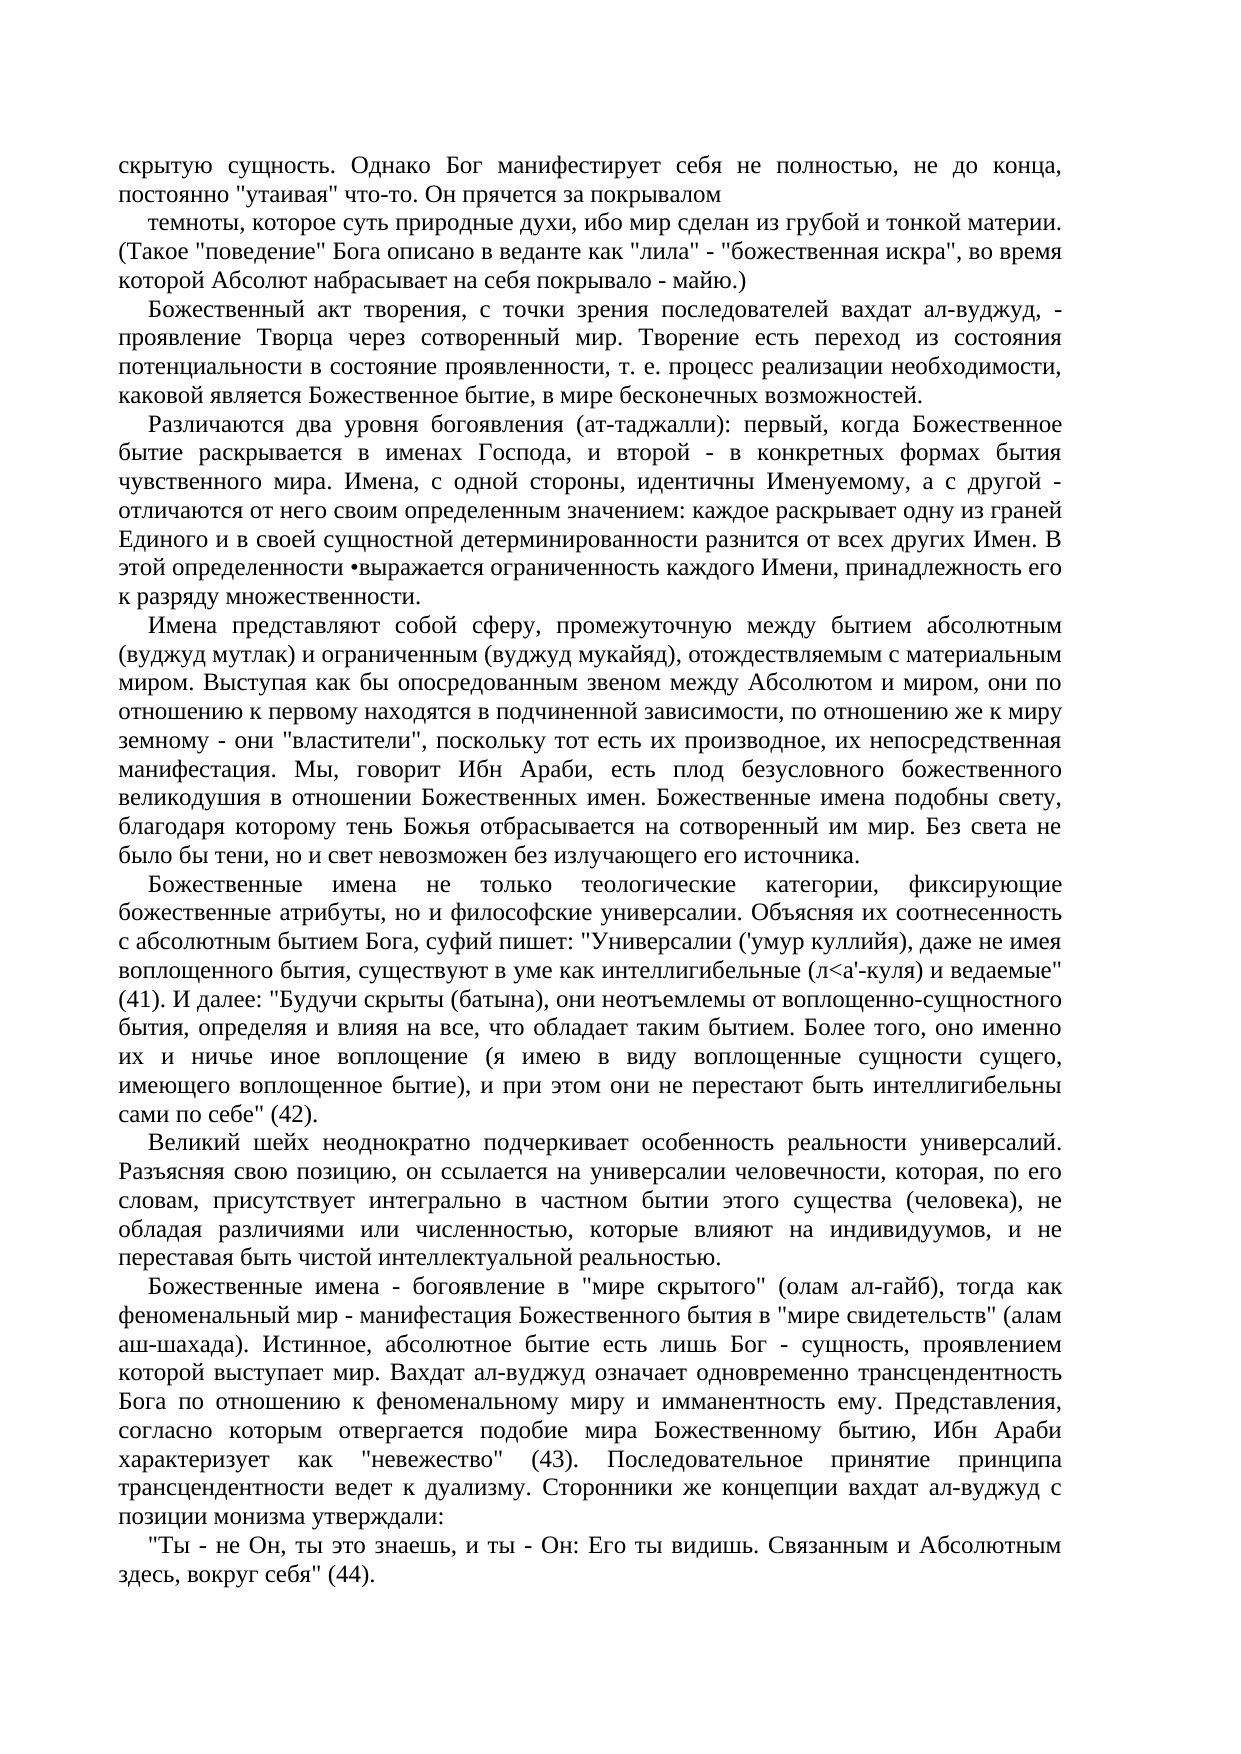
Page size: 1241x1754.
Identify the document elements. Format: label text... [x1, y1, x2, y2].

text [118, 150, 1063, 207]
text Имена представляют собой сферу, промежуточную между бытием абсолютным (вуджуд мутлак) и ограниченным (вуджуд мукайяд), отождествляемым с материальным миром. Выступая как бы опосредованным звеном между Абсолютом и миром, они по отношению к первому находятся в подчиненной зависимости, по отношению же к миру земному - они "властители", поскольку тот есть их производное, их непосредственная манифестация. Мы, говорит Ибн Араби, есть плод безусловного божественного великодушия в отношении Божественных имен. Божественные имена подобны свету, благодаря которому тень Божья отбрасывается на сотворенный им мир. Без света не было бы тени, но и свет невозможен без излучающего его источника. [118, 610, 1063, 869]
text Божественные имена не только теологические категории, фиксирующие божественные атрибуты, но и философские универсалии. Объясняя их соотнесенность с абсолютным бытием Бога, суфий пишет: "Универсалии ('умур куллийя), даже не имея воплощенного бытия, существуют в уме как интеллигибельные (л<а'-куля) и ведаемые" (41). И далее: "Будучи скрыты (батына), они неотъемлемы от воплощенно-сущностного бытия, определяя и влияя на все, что обладает таким бытием. Более того, оно именно их и ничье иное воплощение (я имею в виду воплощенные сущности сущего, имеющего воплощенное бытие), и при этом они не перестают быть интеллигибельны сами по себе" (42). [118, 869, 1063, 1127]
text Божественные имена - богоявление в "мире скрытого" (олам ал-гайб), тогда как феноменальный мир - манифестация Божественного бытия в "мире свидетельств" (алам аш-шахада). Истинное, абсолютное бытие есть лишь Бог - сущность, проявлением которой выступает мир. Вахдат ал-вуджуд означает одновременно трансцендентность Бога по отношению к феноменальному миру и имманентность ему. Представления, согласно которым отвергается подобие мира Божественному бытию, Ибн Араби характеризует как "невежество" (43). Последовательное принятие принципа трансцендентности ведет к дуализму. Сторонники же концепции вахдат ал-вуджуд с позиции монизма утверждали: [118, 1271, 1063, 1530]
text Различаются два уровня богоявления (ат-таджалли): первый, когда Божественное бытие раскрывается в именах Господа, и второй - в конкретных формах бытия чувственного мира. Имена, с одной стороны, идентичны Именуемому, а с другой - отличаются от него своим определенным значением: каждое раскрывает одну из граней Единого и в своей сущностной детерминированности разнится от всех других Имен. В этой определенности •выражается ограниченность каждого Имени, принадлежность его к разряду множественности. [118, 409, 1063, 610]
text Великий шейх неоднократно подчеркивает особенность реальности универсалий. Разъясняя свою позицию, он ссылается на универсалии человечности, которая, по его словам, присутствует интегрально в частном бытии этого существа (человека), не обладая различиями или численностью, которые влияют на индивидуумов, и не переставая быть чистой интеллектуальной реальностью. [118, 1127, 1063, 1271]
text темноты, которое суть природные духи, ибо мир сделан из грубой и тонкой материи. (Такое "поведение" Бога описано в веданте как "лила" - "божественная искра", во время которой Абсолют набрасывает на себя покрывало - майю.) [118, 207, 1063, 294]
text "Ты - не Он, ты это знаешь, и ты - Он: Его ты видишь. Связанным и Абсолютным здесь, вокруг себя" (44). [118, 1530, 1063, 1587]
text Божественный акт творения, с точки зрения последователей вахдат ал-вуджуд, - проявление Творца через сотворенный мир. Творение есть переход из состояния потенциальности в состояние проявленности, т. е. процесс реализации необходимости, каковой является Божественное бытие, в мире бесконечных возможностей. [118, 294, 1063, 409]
